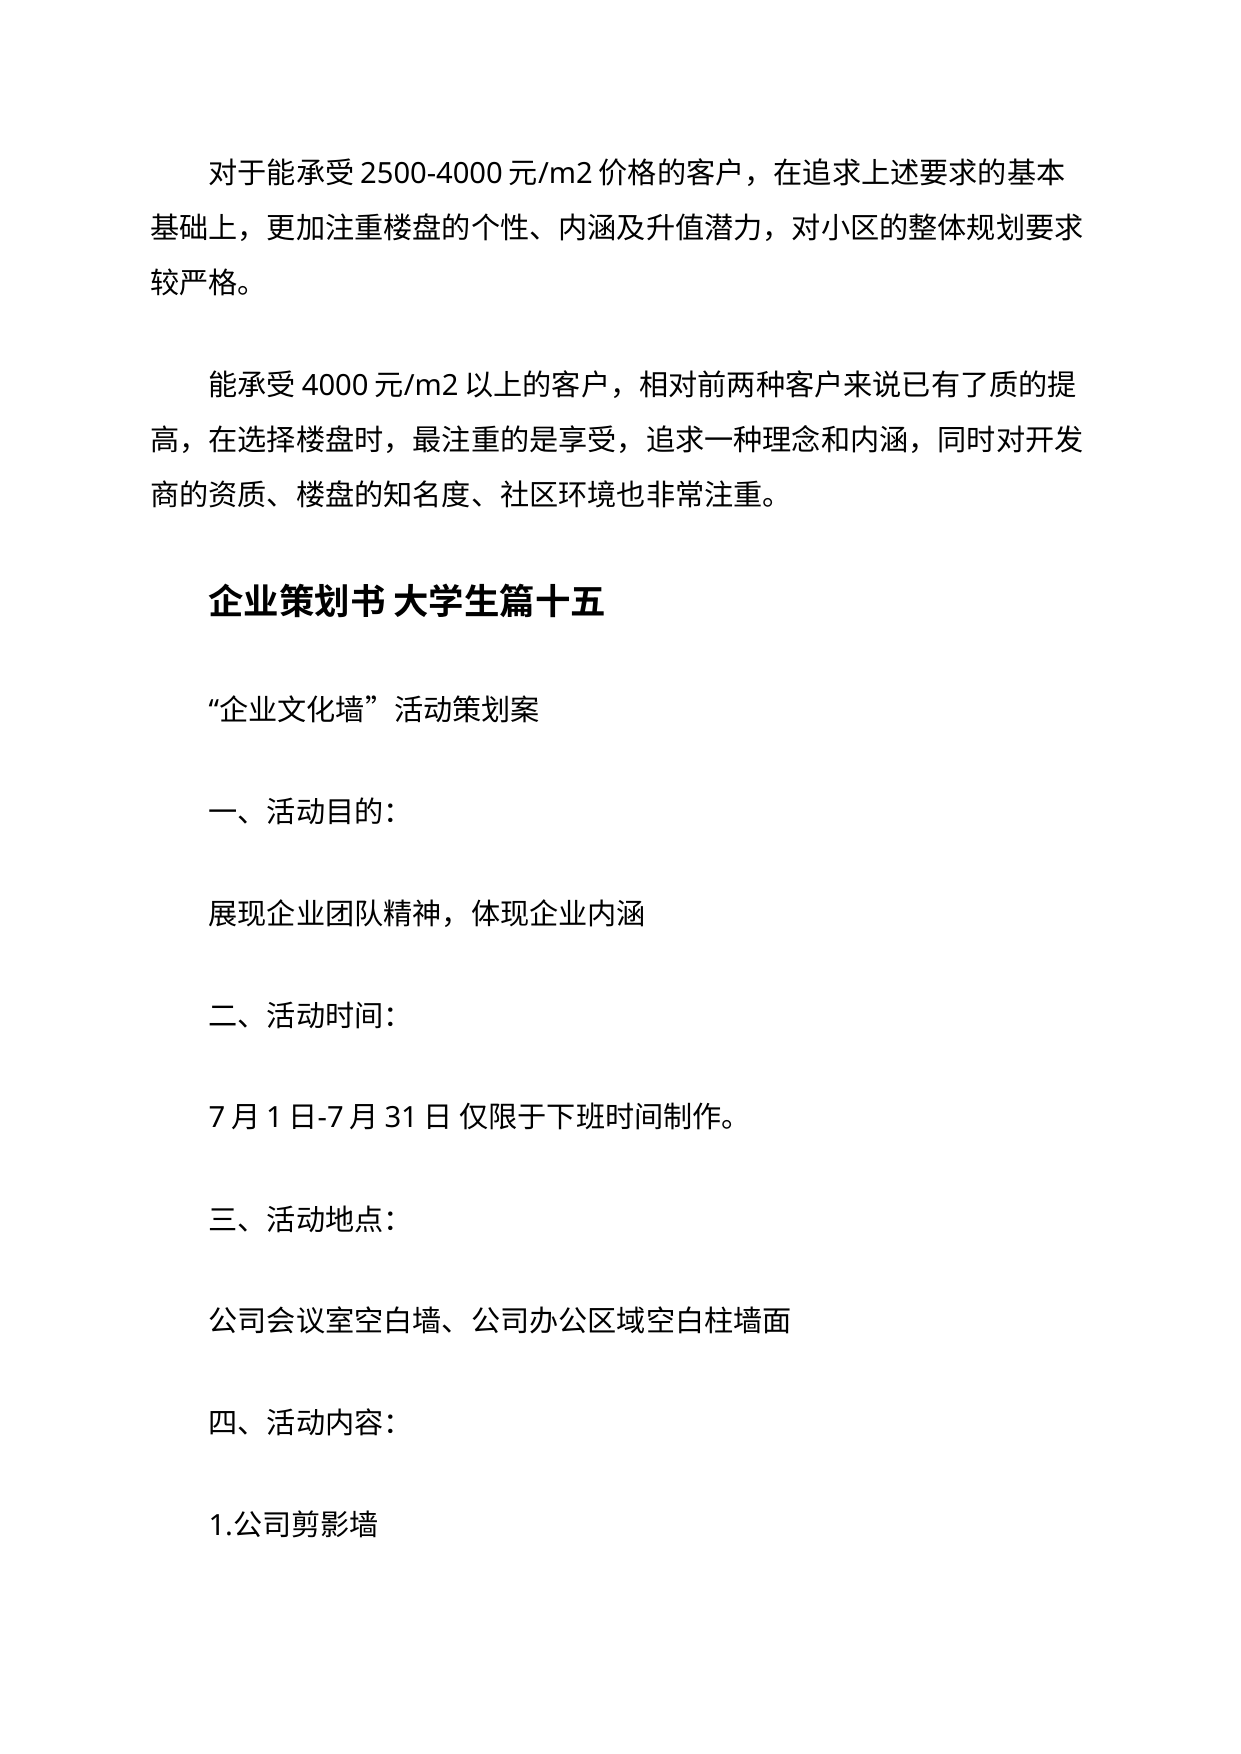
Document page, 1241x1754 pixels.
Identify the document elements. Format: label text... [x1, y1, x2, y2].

text 二、活动时间： [150, 992, 1090, 1034]
text 企业策划书 大学生篇十五 [150, 573, 1090, 624]
text 公司会议室空白墙、公司办公区域空白柱墙面 [150, 1298, 1090, 1340]
text 能承受4000元/m2以上的客户，相对前两种客户来说已有了质的提高，在选择楼盘时，最注重的是享受，追求一种理念和内涵，同时对开发商的资质、楼盘的知名度、社区环境也非常注重。 [150, 362, 1090, 514]
text “企业文化墙”活动策划案 [150, 687, 1090, 729]
text 三、活动地点： [150, 1196, 1090, 1238]
text 展现企业团队精神，体现企业内涵 [150, 891, 1090, 933]
text 1.公司剪影墙 [150, 1501, 1090, 1544]
text 四、活动内容： [150, 1399, 1090, 1442]
text 一、活动目的： [150, 789, 1090, 831]
text 7月1日-7月31日 仅限于下班时间制作。 [150, 1094, 1090, 1136]
text 对于能承受2500-4000元/m2价格的客户，在追求上述要求的基本基础上，更加注重楼盘的个性、内涵及升值潜力，对小区的整体规划要求较严格。 [150, 150, 1090, 302]
